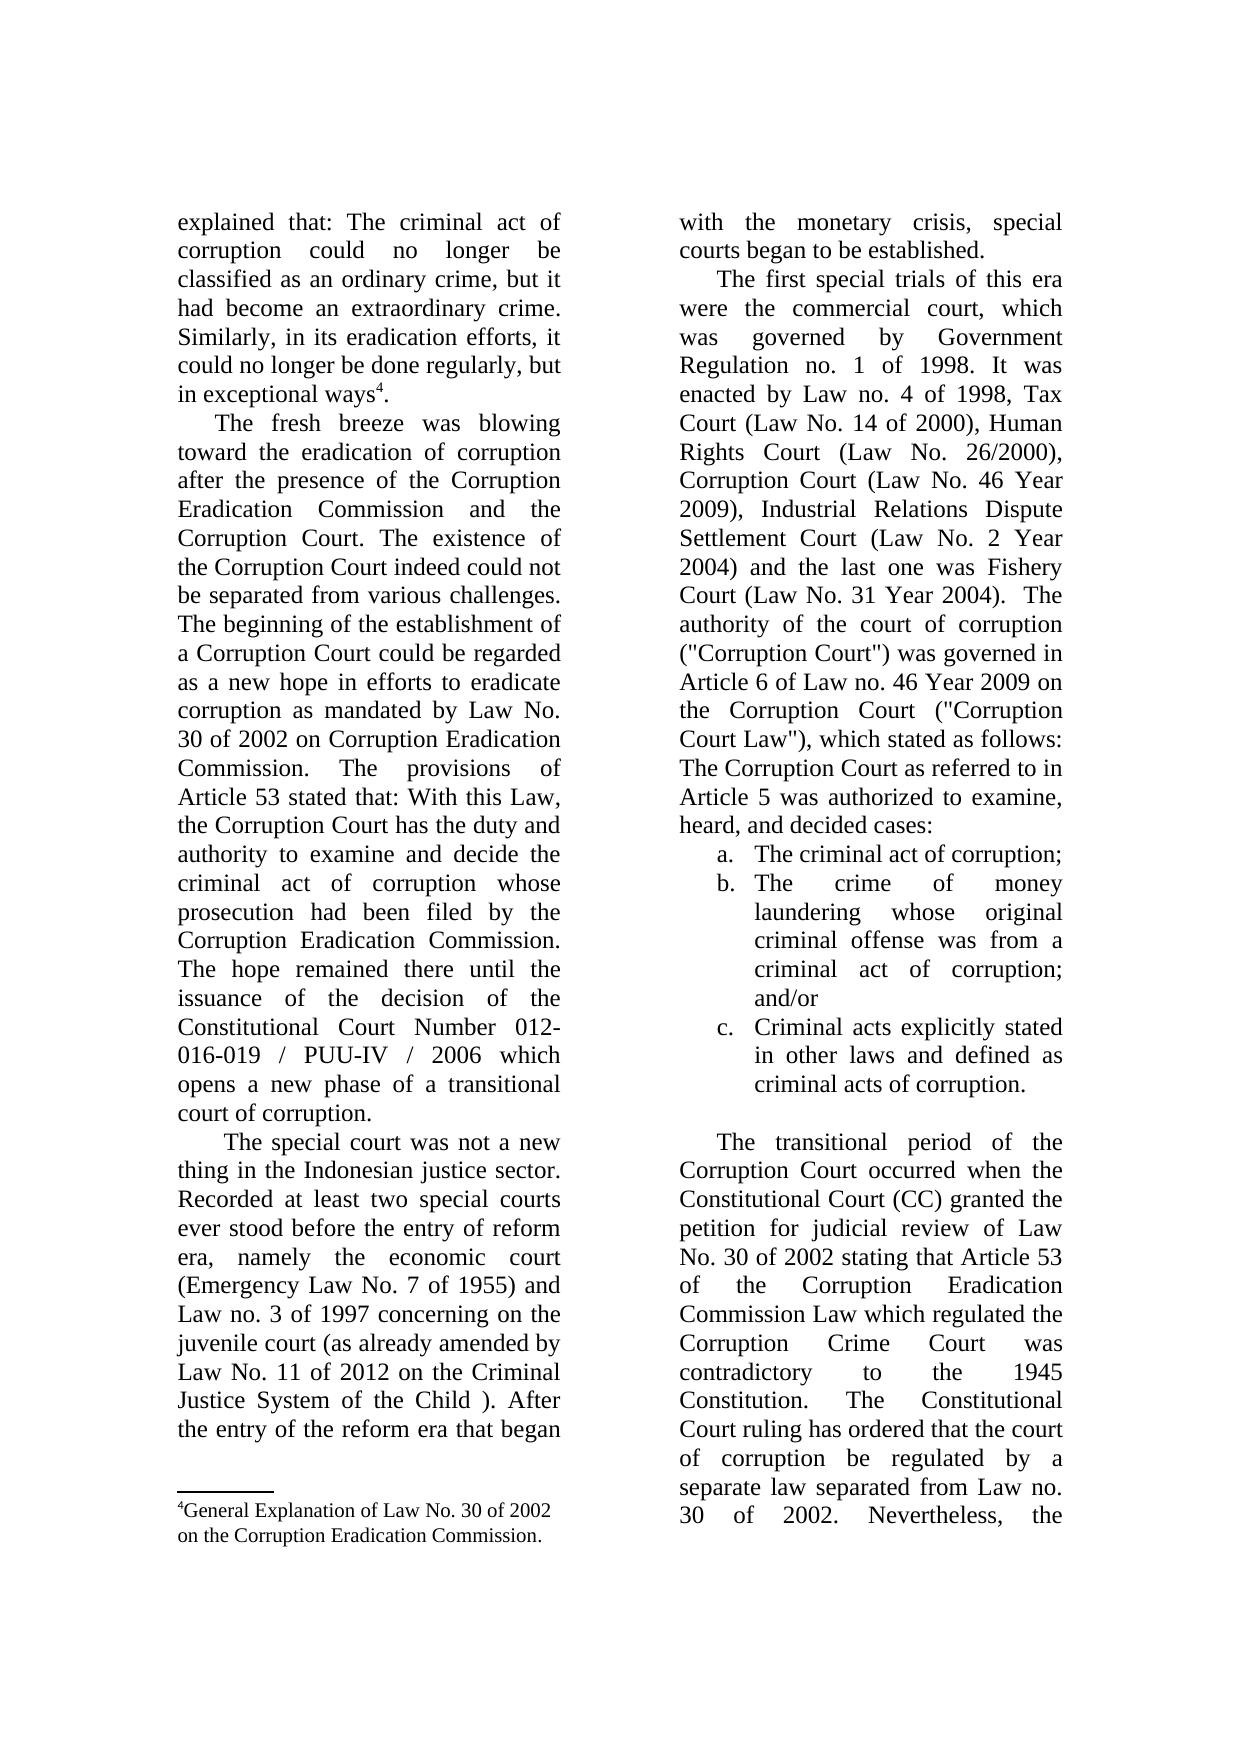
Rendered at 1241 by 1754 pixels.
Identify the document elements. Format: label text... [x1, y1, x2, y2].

list Criminal acts explicitly stated in other laws and defined as criminal acts of corruption. [717, 1012, 1063, 1098]
text The special court was not a new thing in the Indonesian justice sector. Recorded at least two special courts ever stood before the entry of reform era, namely the economic court (Emergency Law No. 7 of 1955) and Law no. 3 of 1997 concerning on the juvenile court (as already amended by Law No. 11 of 2012 on the Criminal Justice System of the Child ). After the entry of the reform era that began with the monetary crisis, special courts began to be established. [177, 1127, 561, 1443]
text The fresh breeze was blowing toward the eradication of corruption after the presence of the Corruption Eradication Commission and the Corruption Court. The existence of the Corruption Court indeed could not be separated from various challenges. The beginning of the establishment of a Corruption Court could be regarded as a new hope in efforts to eradicate corruption as mandated by Law No. 30 of 2002 on Corruption Eradication Commission. The provisions of Article 53 stated that: With this Law, the Corruption Court has the duty and authority to examine and decide the criminal act of corruption whose prosecution had been filed by the Corruption Eradication Commission. The hope remained there until the issuance of the decision of the Constitutional Court Number 012-016-019 / PUU-IV / 2006 which opens a new phase of a transitional court of corruption. [177, 408, 561, 1127]
list The crime of money laundering whose original criminal offense was from a criminal act of corruption; and/or [717, 868, 1063, 1012]
list The criminal act of corruption; [717, 839, 1063, 868]
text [177, 207, 561, 408]
text The first special trials of this era were the commercial court, which was governed by Government Regulation no. 1 of 1998. It was enacted by Law no. 4 of 1998, Tax Court (Law No. 14 of 2000), Human Rights Court (Law No. 26/2000), Corruption Court (Law No. 46 Year 2009), Industrial Relations Dispute Settlement Court (Law No. 2 Year 2004) and the last one was Fishery Court (Law No. 31 Year 2004). The authority of the court of corruption ("Corruption Court") was governed in Article 6 of Law no. 46 Year 2009 on the Corruption Court ("Corruption Court Law"), which stated as follows: The Corruption Court as referred to in Article 5 was authorized to examine, heard, and decided cases: [679, 264, 1063, 839]
